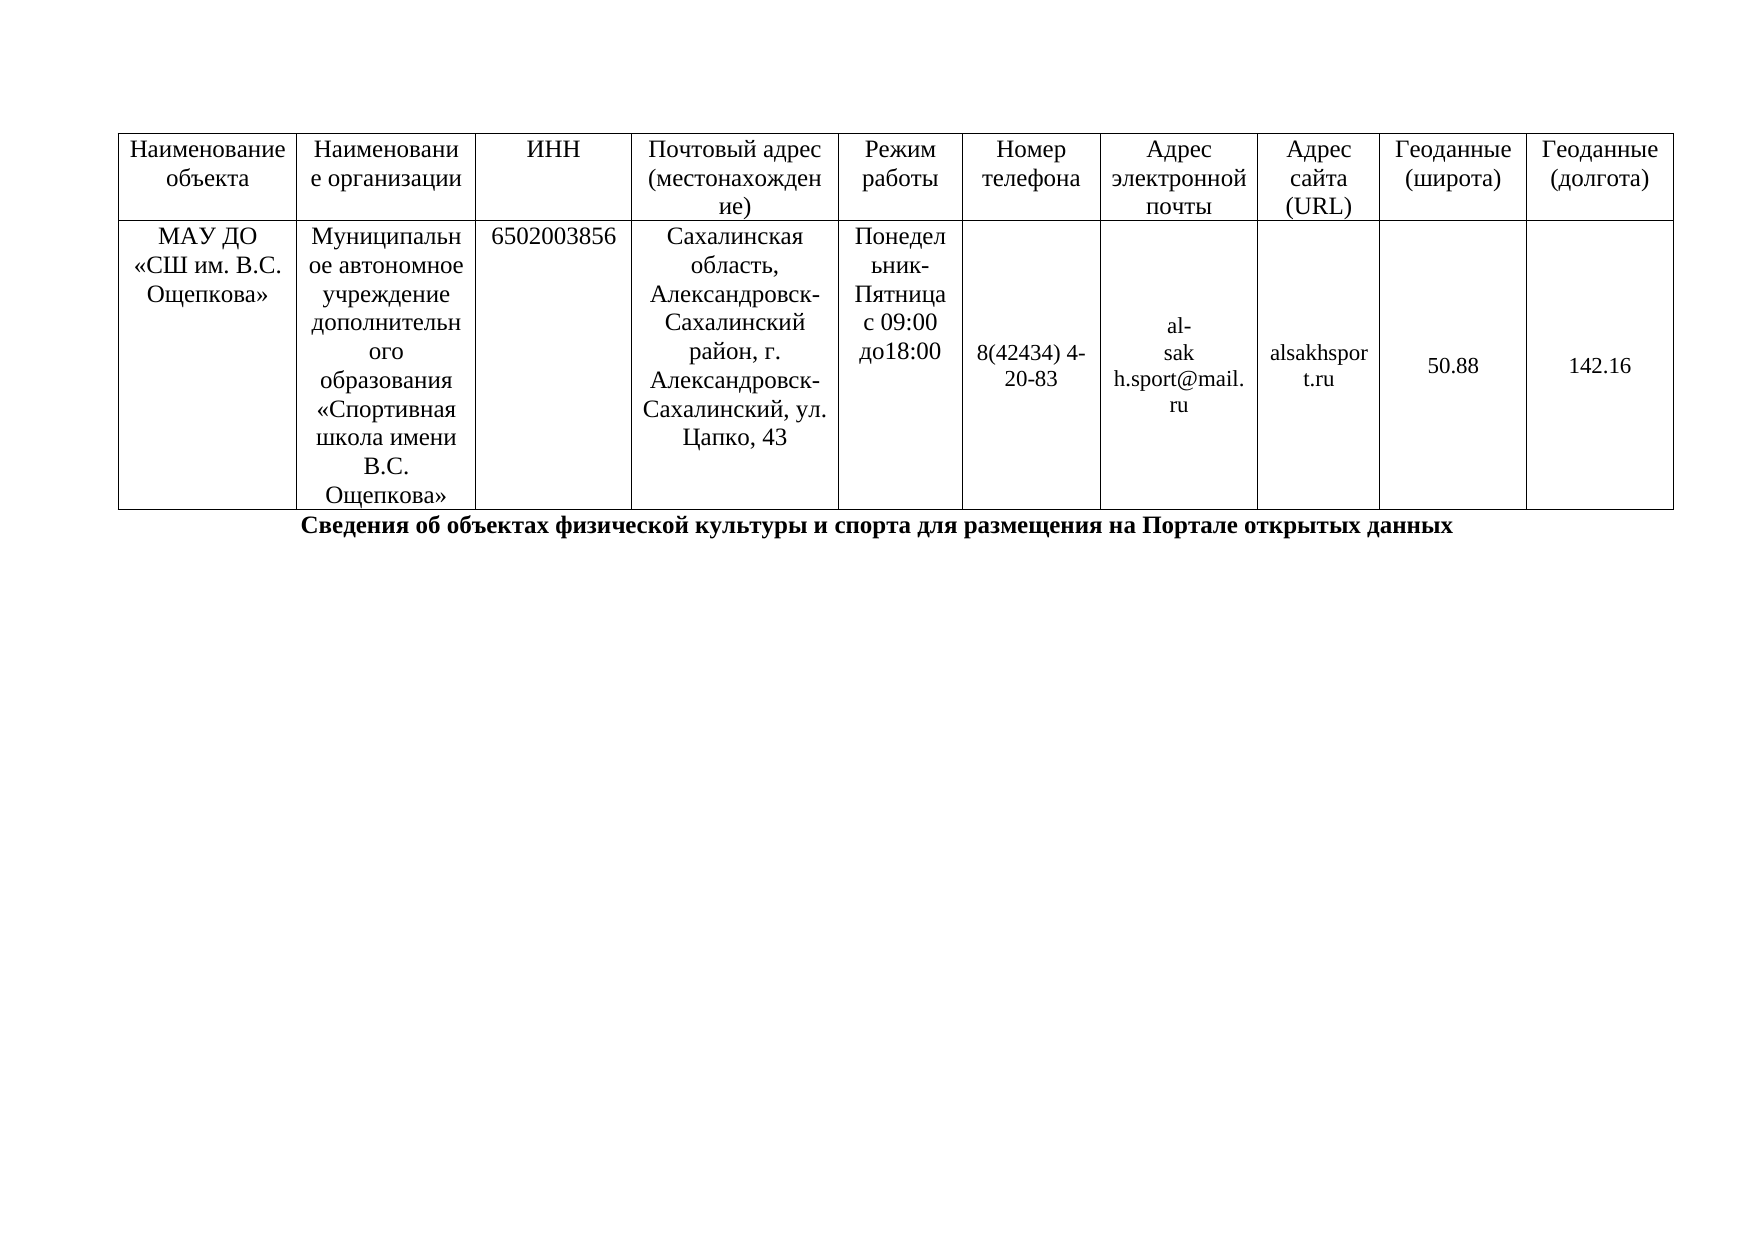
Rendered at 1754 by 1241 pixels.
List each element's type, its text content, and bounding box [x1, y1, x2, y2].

table_cell Муниципальное автономное учреждение дополнительного образования «Спортивная школа имени В.С. Ощепкова» [297, 221, 475, 509]
table_header Режим работы [839, 134, 962, 220]
table_header Геоданные (широта) [1380, 134, 1526, 220]
text Сведения об объектах физической культуры и спорта для размещения на Портале открытых данных [118, 510, 1636, 538]
table_header ИНН [476, 134, 631, 220]
table_cell al-sakh.sport@mail.ru [1101, 221, 1257, 509]
table_header Номер телефона [963, 134, 1100, 220]
table_cell alsakhsport.ru [1258, 221, 1379, 509]
table_cell МАУ ДО «СШ им. В.С. Ощепкова» [119, 221, 296, 509]
table_cell 6502003856 [476, 221, 631, 509]
table_cell Понедельник-Пятница с 09:00 до18:00 [839, 221, 962, 509]
table_cell 142.16 [1527, 221, 1673, 509]
table_header Наименование организации [297, 134, 475, 220]
table_header Адрес сайта (URL) [1258, 134, 1379, 220]
table_cell 8(42434) 4-20-83 [963, 221, 1100, 509]
table_header Геоданные (долгота) [1527, 134, 1673, 220]
table_cell 50.88 [1380, 221, 1526, 509]
table_cell Сахалинская область, Александровск-Сахалинский район, г. Александровск-Сахалинский, ул. Цапко, 43 [632, 221, 838, 509]
table_header Наименование объекта [119, 134, 296, 220]
table_header Почтовый адрес (местонахождение) [632, 134, 838, 220]
table_header Адрес электронной почты [1101, 134, 1257, 220]
